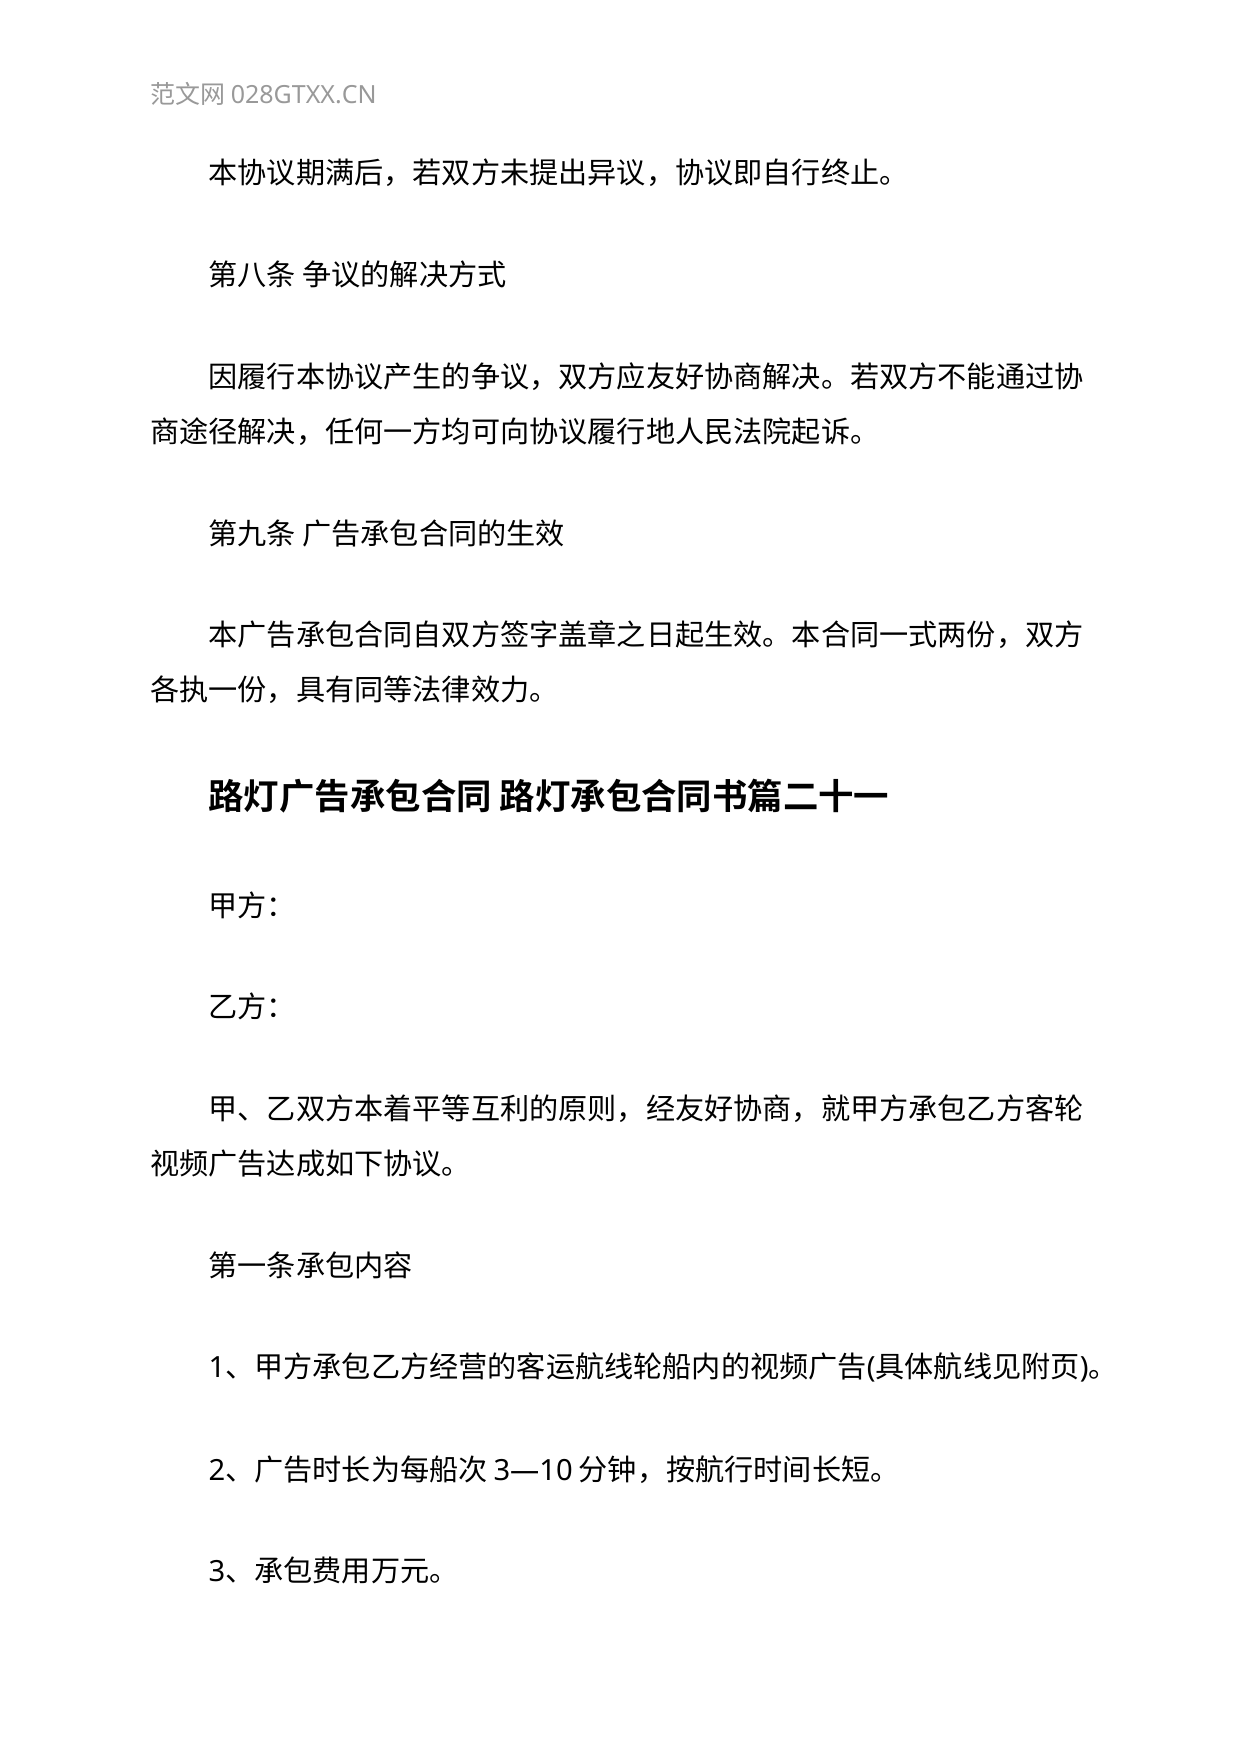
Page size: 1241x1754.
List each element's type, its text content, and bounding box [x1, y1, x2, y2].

text 第八条 争议的解决方式 [150, 252, 1090, 294]
text 乙方： [150, 984, 1090, 1026]
text 第九条 广告承包合同的生效 [150, 510, 1090, 552]
text 路灯广告承包合同 路灯承包合同书篇二十一 [150, 769, 1090, 820]
text 甲方： [150, 882, 1090, 924]
text 1、甲方承包乙方经营的客运航线轮船内的视频广告(具体航线见附页)。 [150, 1344, 1090, 1386]
text 因履行本协议产生的争议，双方应友好协商解决。若双方不能通过协商途径解决，任何一方均可向协议履行地人民法院起诉。 [150, 353, 1090, 451]
text 本协议期满后，若双方未提出异议，协议即自行终止。 [150, 150, 1090, 192]
text 甲、乙双方本着平等互利的原则，经友好协商，就甲方承包乙方客轮视频广告达成如下协议。 [150, 1086, 1090, 1183]
text 3、承包费用万元。 [150, 1548, 1090, 1590]
text 2、广告时长为每船次3—10分钟，按航行时间长短。 [150, 1446, 1090, 1488]
text 第一条承包内容 [150, 1242, 1090, 1284]
text 本广告承包合同自双方签字盖章之日起生效。本合同一式两份，双方各执一份，具有同等法律效力。 [150, 612, 1090, 709]
